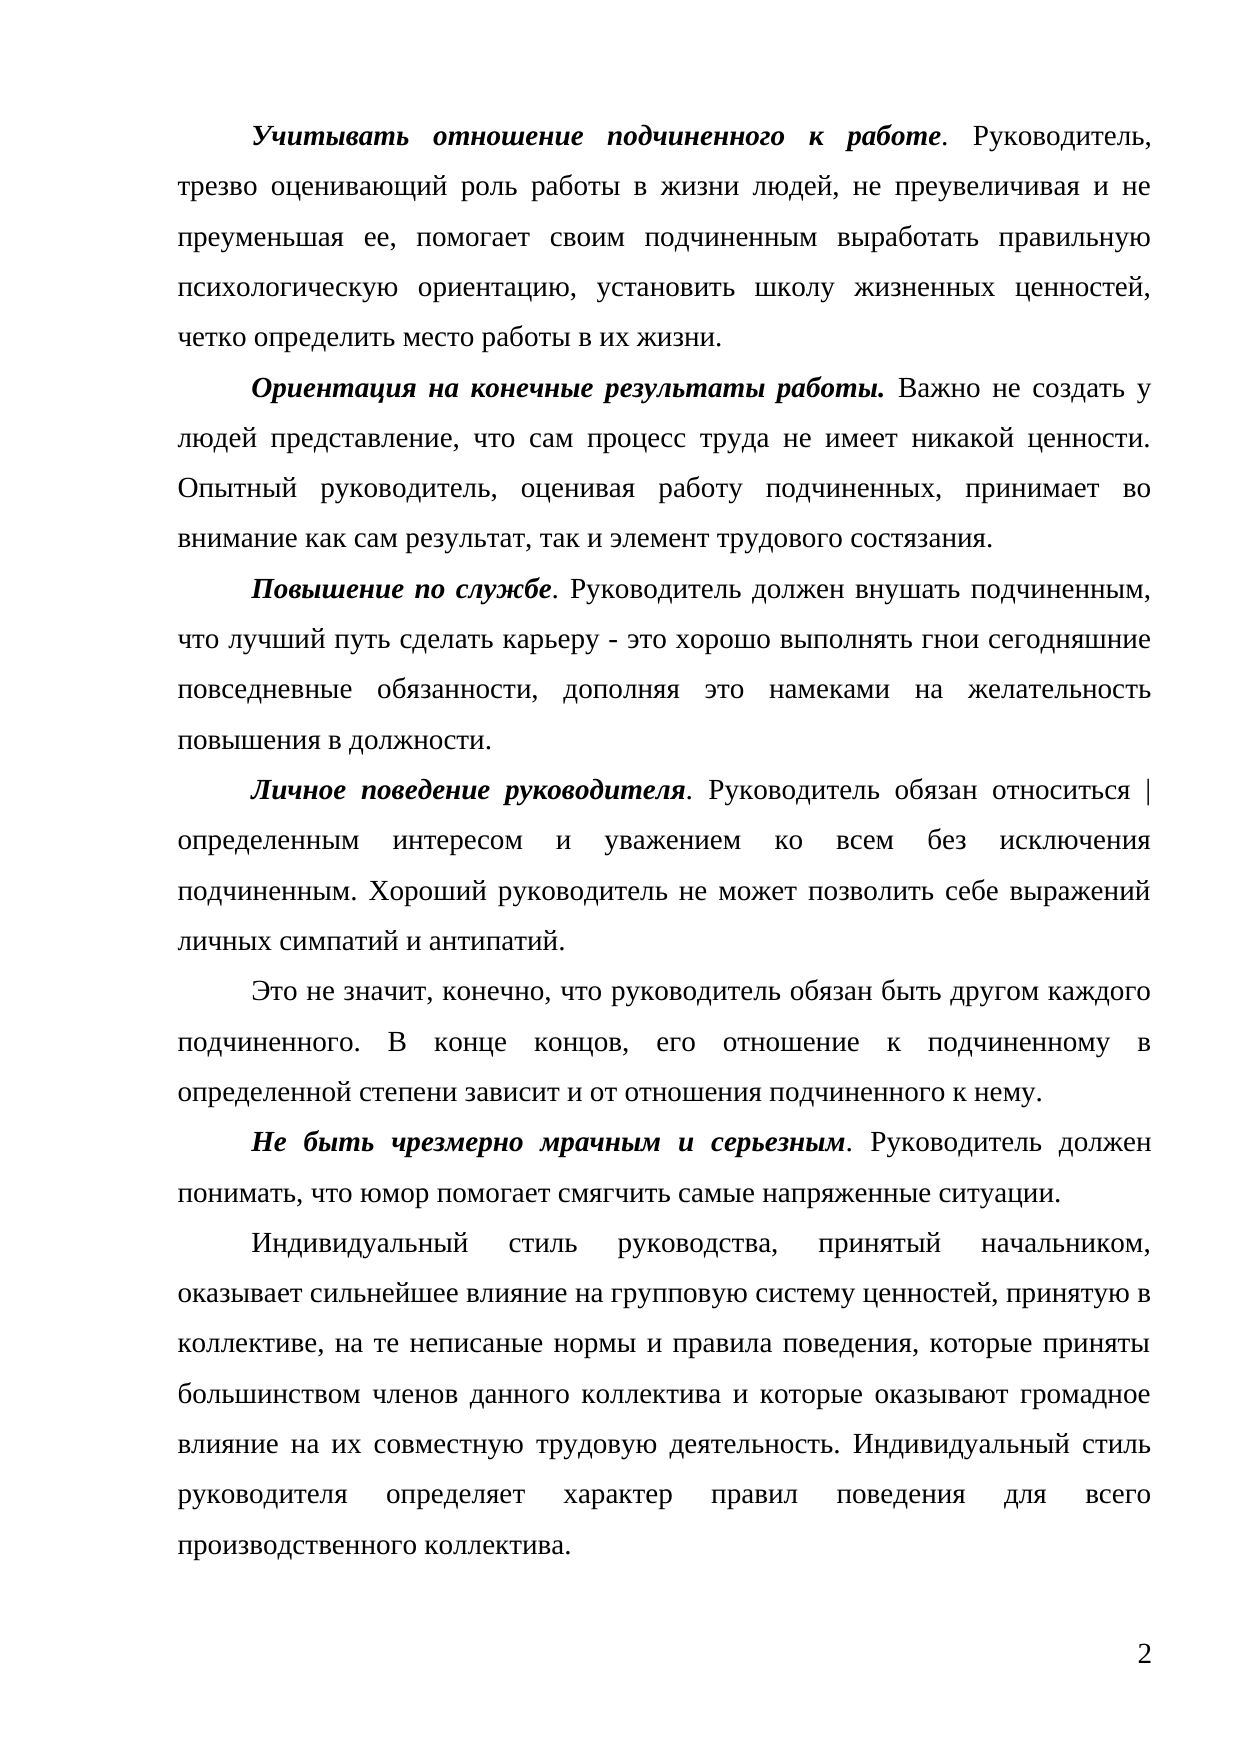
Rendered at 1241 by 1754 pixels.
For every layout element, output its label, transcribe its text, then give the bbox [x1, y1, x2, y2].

text Повышение по службе. Руководитель должен внушать подчиненным, что лучший путь сделать карьеру - это хорошо выполнять гнои сегодняшние повседневные обязанности, дополняя это намеками на желательность повышения в должности. [177, 571, 1152, 755]
text Личное поведение руководителя. Руководитель обязан относиться | определенным интересом и уважением ко всем без исключения подчиненным. Хороший руководитель не может позволить себе выражений личных симпатий и антипатий. [177, 772, 1152, 957]
text Не быть чрезмерно мрачным и серьезным. Руководитель должен понимать, что юмор помогает смягчить самые напряженные ситуации. [177, 1124, 1152, 1208]
text Учитывать отношение подчиненного к работе. Руководитель, трезво оценивающий роль работы в жизни людей, не преувеличивая и не преуменьшая ее, помогает своим подчиненным выработать правильную психологическую ориентацию, установить школу жизненных ценностей, четко определить место работы в их жизни. [177, 118, 1152, 353]
text Индивидуальный стиль руководства, принятый начальником, оказывает сильнейшее влияние на групповую систему ценностей, принятую в коллективе, на те неписаные нормы и правила поведения, которые приняты большинством членов данного коллектива и которые оказывают громадное влияние на их совместную трудовую деятельность. Индивидуальный стиль руководителя определяет характер правил поведения для всего производственного коллектива. [177, 1225, 1152, 1560]
text Это не значит, конечно, что руководитель обязан быть другом каждого подчиненного. В конце концов, его отношение к подчиненному в определенной степени зависит и от отношения подчиненного к нему. [177, 973, 1152, 1108]
text Ориентация на конечные результаты работы. Важно не создать у людей представление, что сам процесс труда не имеет никакой ценности. Опытный руководитель, оценивая работу подчиненных, принимает во внимание как сам результат, так и элемент трудового состязания. [177, 370, 1152, 554]
